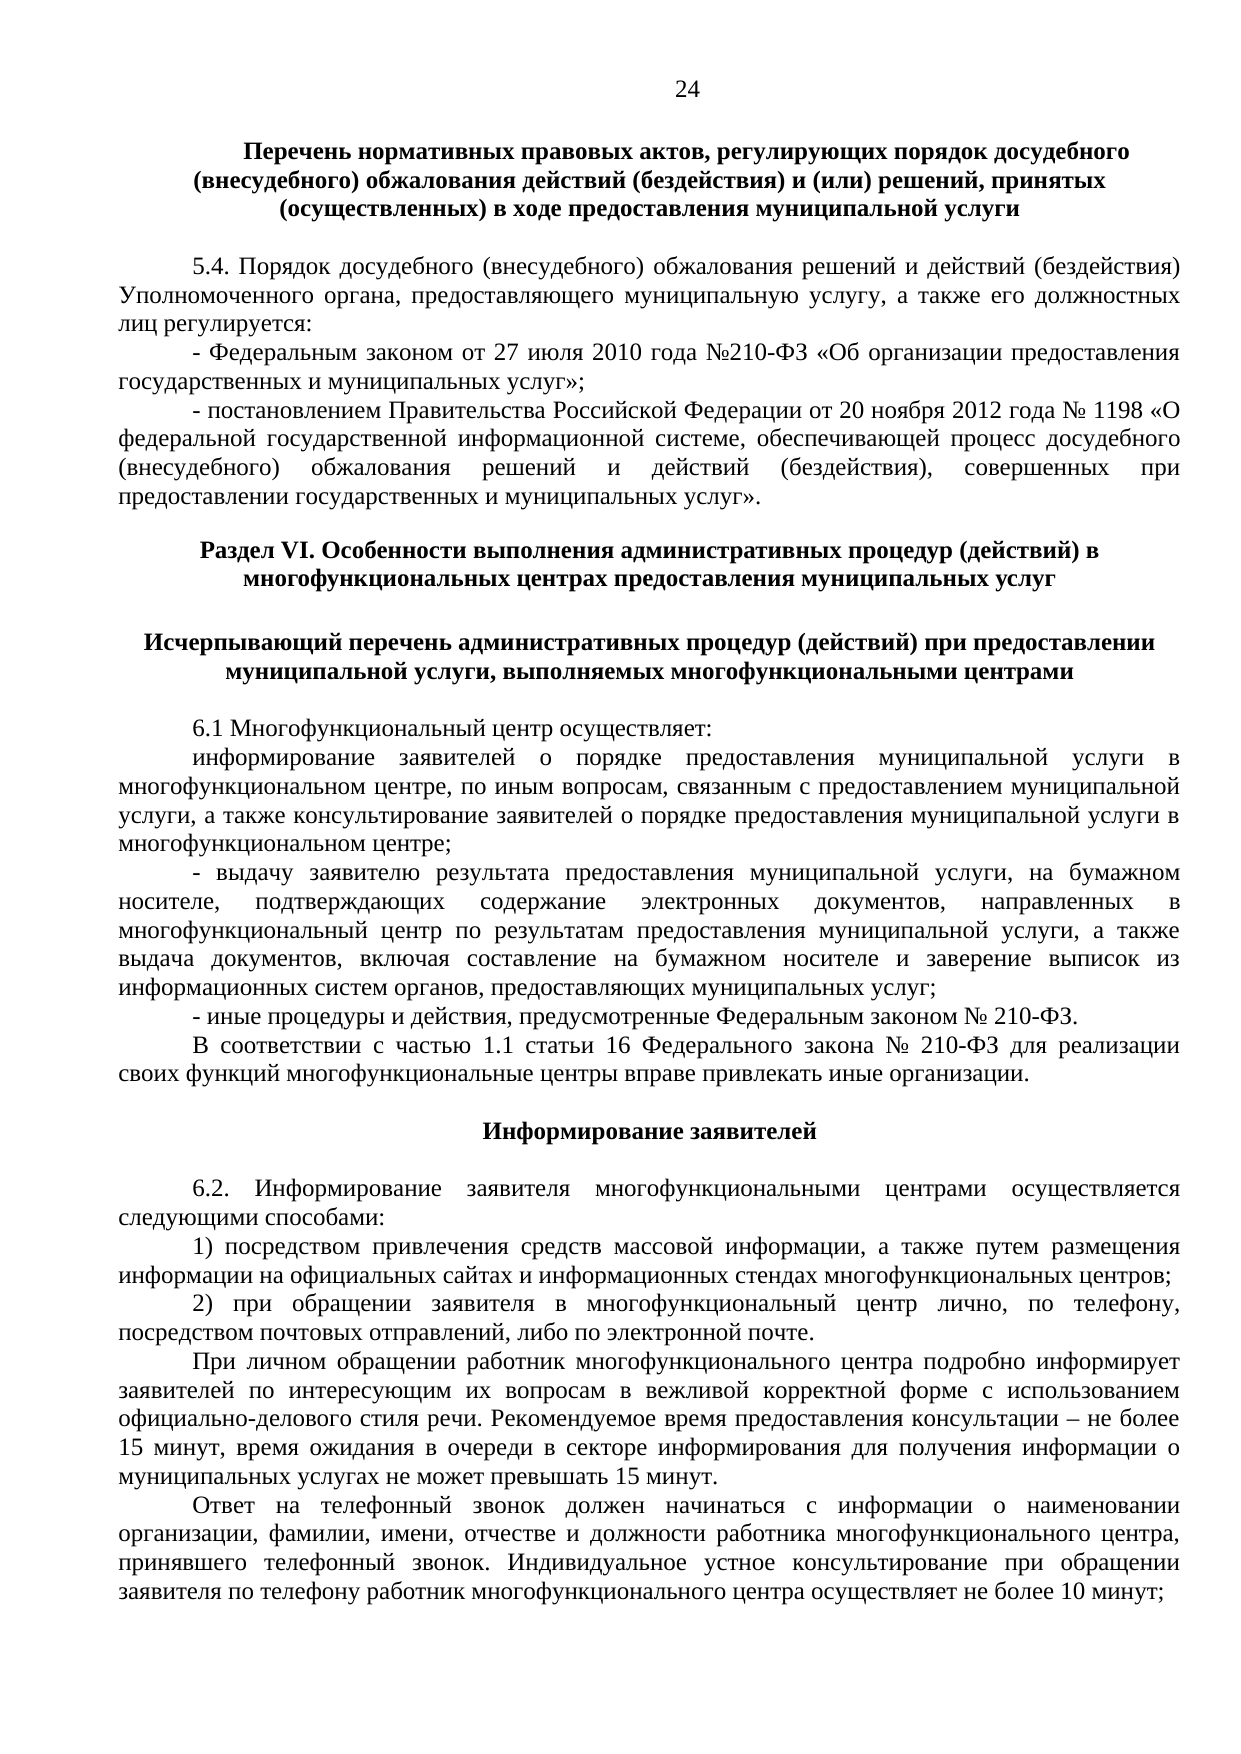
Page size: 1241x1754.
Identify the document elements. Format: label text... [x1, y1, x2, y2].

text Ответ на телефонный звонок должен начинаться с информации о наименовании организации, фамилии, имени, отчестве и должности работника многофункционального центра, принявшего телефонный звонок. Индивидуальное устное консультирование при обращении заявителя по телефону работник многофункционального центра осуществляет не более 10 минут; [118, 1490, 1181, 1605]
text Информирование заявителей [118, 1116, 1181, 1145]
text - выдачу заявителю результата предоставления муниципальной услуги, на бумажном носителе, подтверждающих содержание электронных документов, направленных в многофункциональный центр по результатам предоставления муниципальной услуги, а также выдача документов, включая составление на бумажном носителе и заверение выписок из информационных систем органов, предоставляющих муниципальных услуг; [118, 857, 1181, 1001]
text 2) при обращении заявителя в многофункциональный центр лично, по телефону, посредством почтовых отправлений, либо по электронной почте. [118, 1288, 1181, 1346]
text Исчерпывающий перечень административных процедур (действий) при предоставлении муниципальной услуги, выполняемых многофункциональными центрами [118, 627, 1181, 685]
text При личном обращении работник многофункционального центра подробно информирует заявителей по интересующим их вопросам в вежливой корректной форме с использованием официально-делового стиля речи. Рекомендуемое время предоставления консультации – не более 15 минут, время ожидания в очереди в секторе информирования для получения информации о муниципальных услугах не может превышать 15 минут. [118, 1346, 1181, 1490]
text 6.1 Многофункциональный центр осуществляет: [118, 713, 1181, 742]
text 5.4. Порядок досудебного (внесудебного) обжалования решений и действий (бездействия) Уполномоченного органа, предоставляющего муниципальную услугу, а также его должностных лиц регулируется: [118, 251, 1181, 337]
text 6.2. Информирование заявителя многофункциональными центрами осуществляется следующими способами: [118, 1173, 1181, 1231]
text Раздел VI. Особенности выполнения административных процедур (действий) в многофункциональных центрах предоставления муниципальных услуг [118, 535, 1181, 592]
text - постановлением Правительства Российской Федерации от 20 ноября 2012 года № 1198 «О федеральной государственной информационной системе, обеспечивающей процесс досудебного (внесудебного) обжалования решений и действий (бездействия), совершенных при предоставлении государственных и муниципальных услуг». [118, 395, 1181, 510]
text В соответствии с частью 1.1 статьи 16 Федерального закона № 210-ФЗ для реализации своих функций многофункциональные центры вправе привлекать иные организации. [118, 1030, 1181, 1087]
text - Федеральным законом от 27 июля 2010 года №210-ФЗ «Об организации предоставления государственных и муниципальных услуг»; [118, 337, 1181, 395]
text Перечень нормативных правовых актов, регулирующих порядок досудебного (внесудебного) обжалования действий (бездействия) и (или) решений, принятых (осуществленных) в ходе предоставления муниципальной услуги [118, 136, 1181, 222]
text 1) посредством привлечения средств массовой информации, а также путем размещения информации на официальных сайтах и информационных стендах многофункциональных центров; [118, 1231, 1181, 1288]
text - иные процедуры и действия, предусмотренные Федеральным законом № 210-ФЗ. [118, 1001, 1181, 1030]
text информирование заявителей о порядке предоставления муниципальной услуги в многофункциональном центре, по иным вопросам, связанным с предоставлением муниципальной услуги, а также консультирование заявителей о порядке предоставления муниципальной услуги в многофункциональном центре; [118, 742, 1181, 857]
